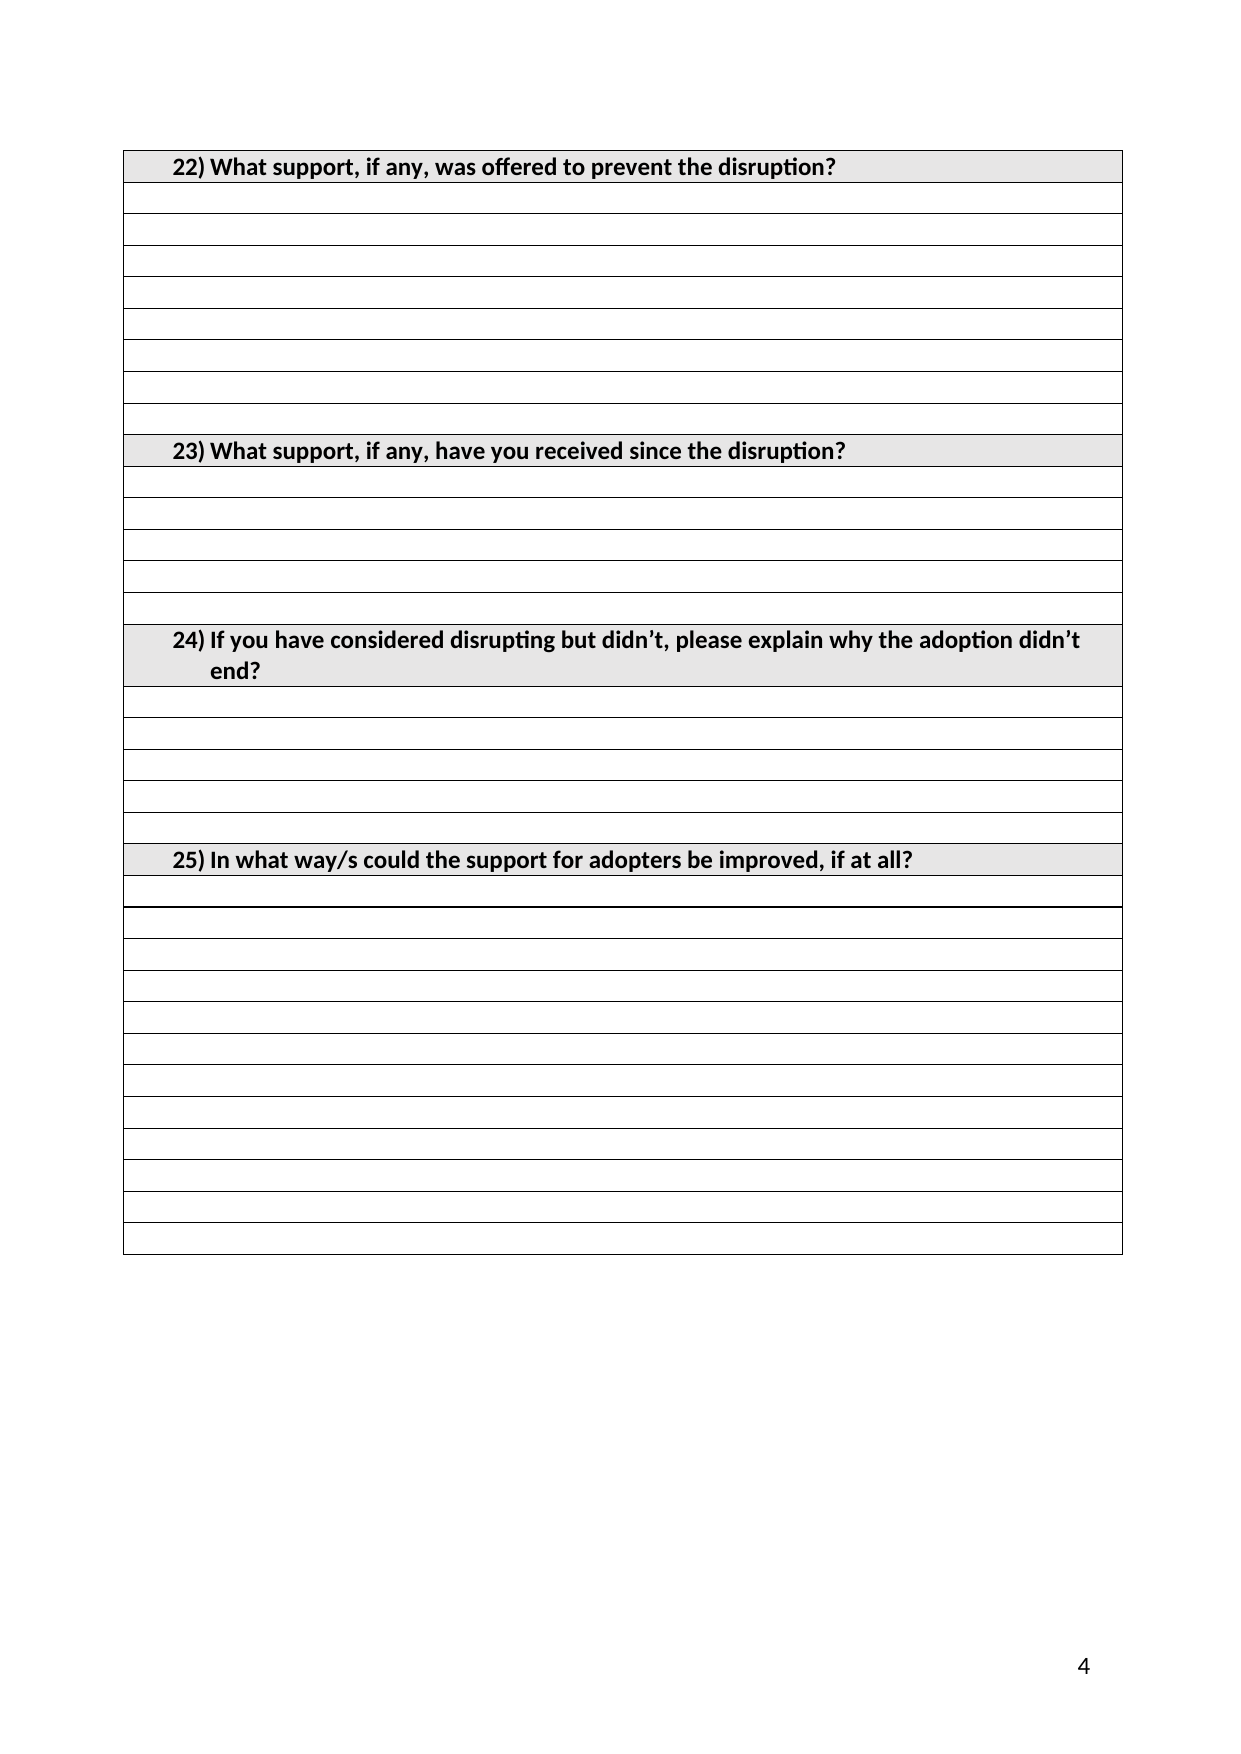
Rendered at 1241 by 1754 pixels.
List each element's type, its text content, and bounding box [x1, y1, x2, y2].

table_cell [124, 309, 1122, 339]
table_cell What support, if any, was offered to prevent the disruption? [124, 151, 1122, 182]
table_cell [124, 876, 1122, 906]
table_cell [124, 1065, 1122, 1096]
table_cell [124, 593, 1122, 623]
table_cell [124, 530, 1122, 560]
table_cell [124, 781, 1122, 812]
table_cell [124, 971, 1122, 1001]
table_cell [124, 1223, 1122, 1254]
table_cell [124, 277, 1122, 308]
table_cell [124, 908, 1122, 938]
table_cell [124, 183, 1122, 213]
table_cell [124, 1002, 1122, 1033]
table_cell [124, 939, 1122, 969]
table_cell [124, 498, 1122, 529]
table_cell If you have considered disrupting but didn’t, please explain why the adoption didn’t end? [124, 625, 1122, 686]
table_cell [124, 467, 1122, 497]
table_cell [124, 750, 1122, 780]
table_cell [124, 687, 1122, 717]
table_cell [124, 718, 1122, 749]
table_cell [124, 246, 1122, 276]
table_cell [124, 561, 1122, 592]
table_cell [124, 1160, 1122, 1191]
table_cell [124, 1097, 1122, 1127]
table_cell [124, 1192, 1122, 1222]
table_cell In what way/s could the support for adopters be improved, if at all? [124, 844, 1122, 875]
table_cell [124, 340, 1122, 371]
table_cell [124, 1034, 1122, 1064]
table_cell [124, 404, 1122, 434]
table_cell [124, 1129, 1122, 1159]
table_cell [124, 813, 1122, 843]
table_cell [124, 214, 1122, 245]
table_cell [124, 372, 1122, 402]
table_cell What support, if any, have you received since the disruption? [124, 435, 1122, 466]
